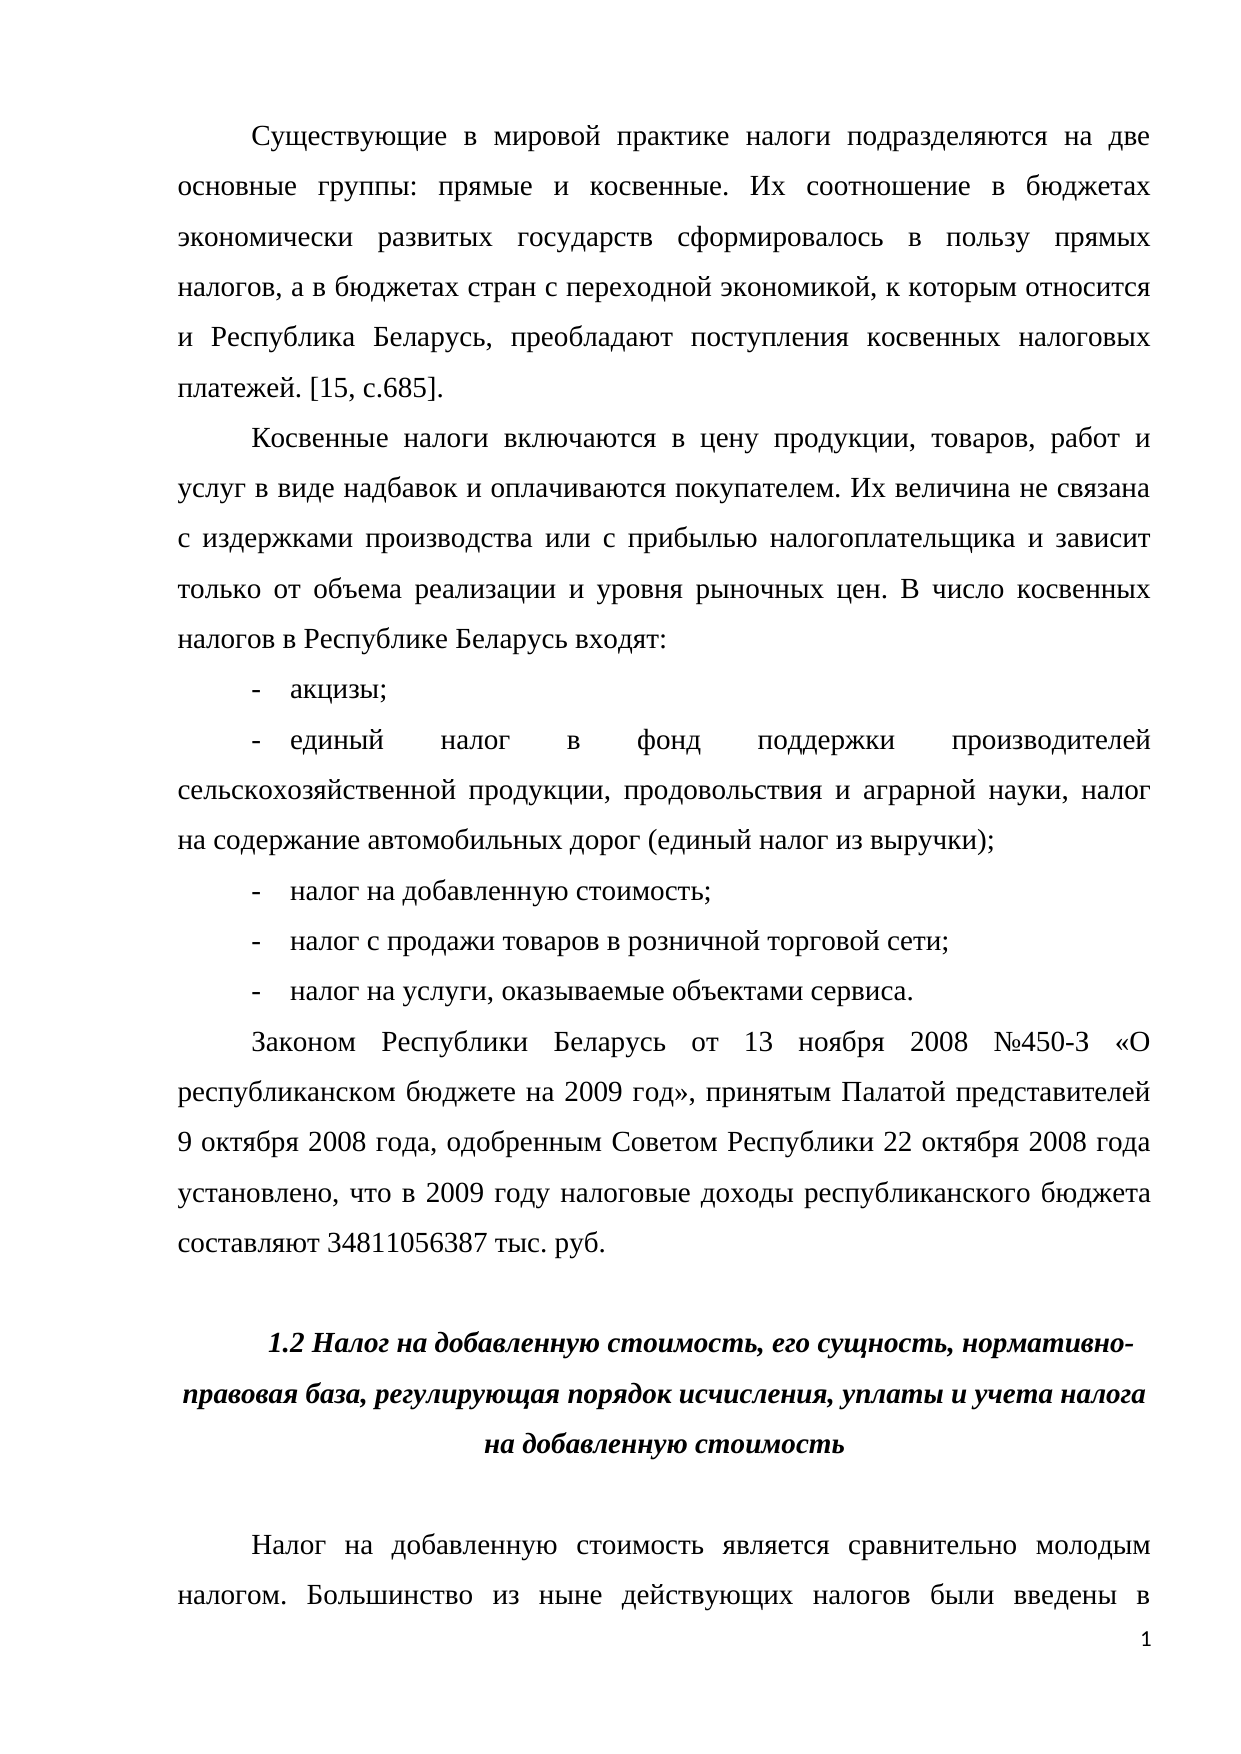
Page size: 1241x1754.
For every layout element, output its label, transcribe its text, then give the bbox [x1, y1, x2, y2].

list акцизы; [177, 672, 1152, 705]
list налог на добавленную стоимость; [177, 873, 1152, 906]
text Законом Республики Беларусь от 13 ноября 2008 №450-З «О республиканском бюджете на 2009 год», принятым Палатой представителей 9 октября 2008 года, одобренным Советом Республики 22 октября 2008 года установлено, что в 2009 году налоговые доходы республиканского бюджета составляют 34811056387 тыс. руб. [177, 1024, 1152, 1258]
text Существующие в мировой практике налоги подразделяются на две основные группы: прямые и косвенные. Их соотношение в бюджетах экономически развитых государств сформировалось в пользу прямых налогов, а в бюджетах стран с переходной экономикой, к которым относится и Республика Беларусь, преобладают поступления косвенных налоговых платежей. [15, с.685]. [177, 118, 1152, 403]
list налог на услуги, оказываемые объектами сервиса. [177, 973, 1152, 1007]
list налог с продажи товаров в розничной торговой сети; [177, 923, 1152, 957]
text Косвенные налоги включаются в цену продукции, товаров, работ и услуг в виде надбавок и оплачиваются покупателем. Их величина не связана с издержками производства или с прибылью налогоплательщика и зависит только от объема реализации и уровня рыночных цен. В число косвенных налогов в Республике Беларусь входят: [177, 420, 1152, 655]
text 1.2 Налог на добавленную стоимость, его сущность, нормативно-правовая база, регулирующая порядок исчисления, уплаты и учета налога на добавленную стоимость [177, 1326, 1152, 1460]
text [177, 1527, 1152, 1611]
list единый налог в фонд поддержки производителей сельскохозяйственной продукции, продовольствия и аграрной науки, налог на содержание автомобильных дорог (единый налог из выручки); [177, 722, 1152, 856]
